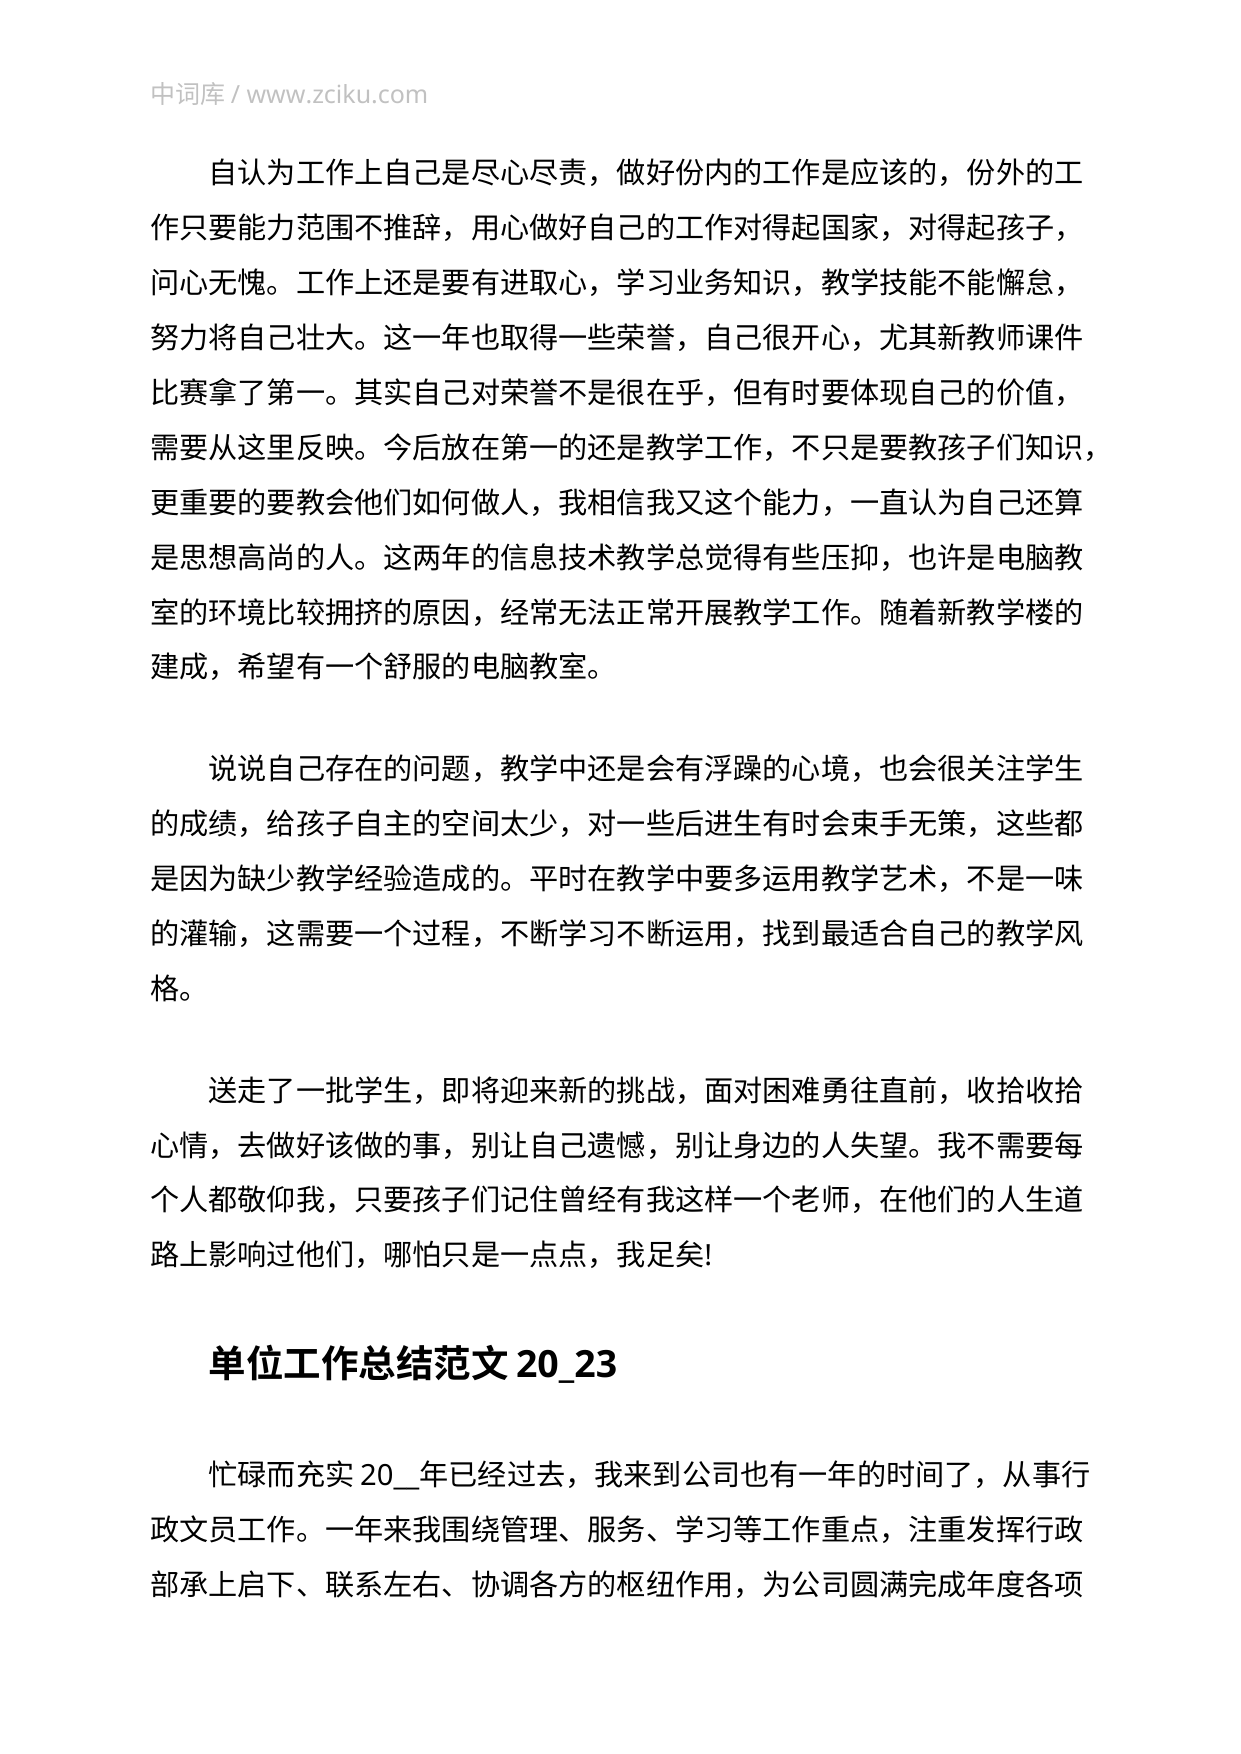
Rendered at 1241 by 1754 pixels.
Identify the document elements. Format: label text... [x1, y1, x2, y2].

text 自认为工作上自己是尽心尽责，做好份内的工作是应该的，份外的工作只要能力范围不推辞，用心做好自己的工作对得起国家，对得起孩子，问心无愧。工作上还是要有进取心，学习业务知识，教学技能不能懈怠，努力将自己壮大。这一年也取得一些荣誉，自己很开心，尤其新教师课件比赛拿了第一。其实自己对荣誉不是很在乎，但有时要体现自己的价值，需要从这里反映。今后放在第一的还是教学工作，不只是要教孩子们知识，更重要的要教会他们如何做人，我相信我又这个能力，一直认为自己还算是思想高尚的人。这两年的信息技术教学总觉得有些压抑，也许是电脑教室的环境比较拥挤的原因，经常无法正常开展教学工作。随着新教学楼的建成，希望有一个舒服的电脑教室。 [150, 150, 1090, 686]
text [150, 1451, 1090, 1604]
text 送走了一批学生，即将迎来新的挑战，面对困难勇往直前，收拾收拾心情，去做好该做的事，别让自己遗憾，别让身边的人失望。我不需要每个人都敬仰我，只要孩子们记住曾经有我这样一个老师，在他们的人生道路上影响过他们，哪怕只是一点点，我足矣! [150, 1067, 1090, 1274]
text 说说自己存在的问题，教学中还是会有浮躁的心境，也会很关注学生的成绩，给孩子自主的空间太少，对一些后进生有时会束手无策，这些都是因为缺少教学经验造成的。平时在教学中要多运用教学艺术，不是一味的灌输，这需要一个过程，不断学习不断运用，找到最适合自己的教学风格。 [150, 746, 1090, 1008]
text 单位工作总结范文20_23 [150, 1334, 1090, 1388]
